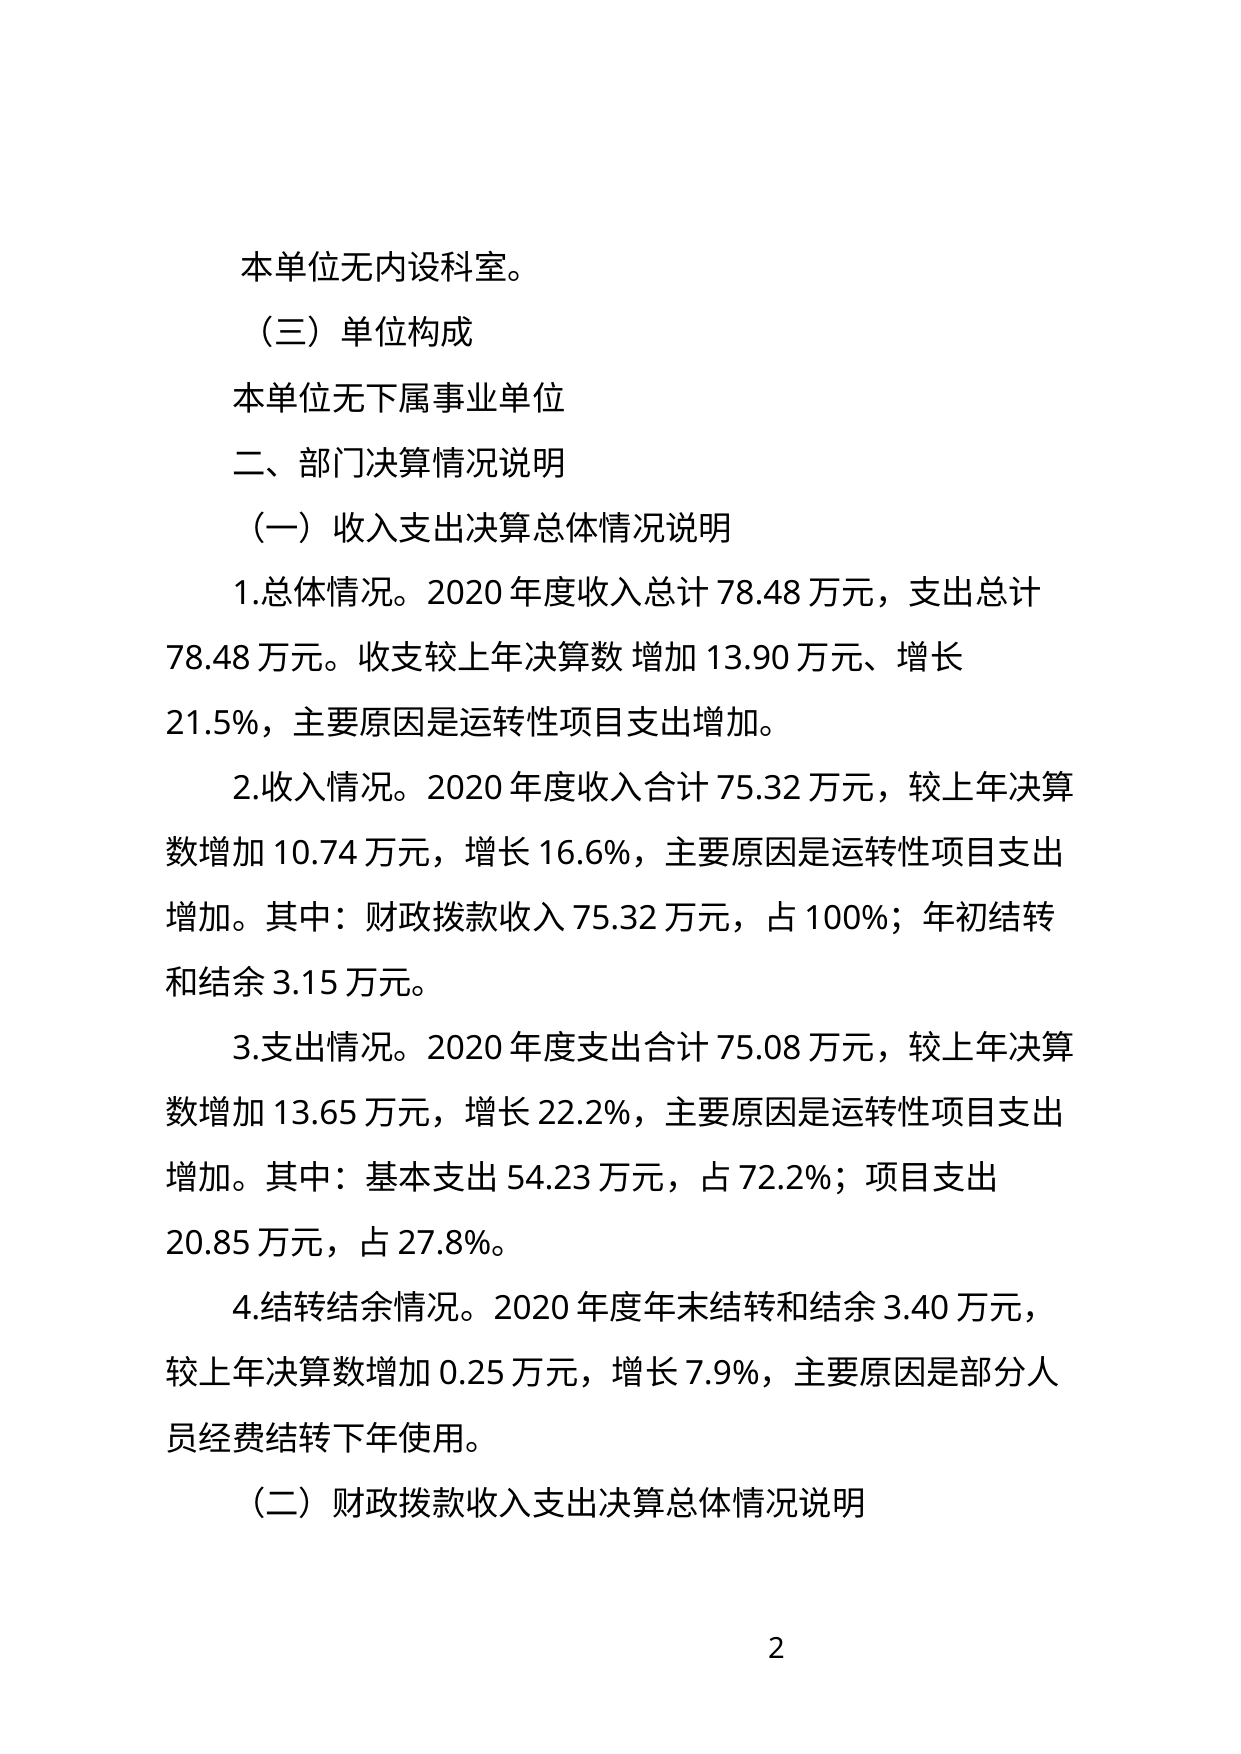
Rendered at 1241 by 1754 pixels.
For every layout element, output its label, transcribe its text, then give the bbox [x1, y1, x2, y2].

text （一）收入支出决算总体情况说明 [165, 493, 1087, 558]
text 二、部门决算情况说明 [165, 428, 1087, 493]
text （三）单位构成 [165, 298, 1087, 363]
text 2.收入情况。2020年度收入合计75.32万元，较上年决算数增加10.74万元，增长16.6%，主要原因是运转性项目支出增加。其中：财政拨款收入75.32万元，占100%；年初结转和结余3.15万元。 [165, 753, 1087, 1013]
text （二）财政拨款收入支出决算总体情况说明 [165, 1468, 1087, 1533]
text 1.总体情况。2020年度收入总计78.48万元，支出总计78.48万元。收支较上年决算数 增加13.90万元、增长21.5%，主要原因是运转性项目支出增加。 [165, 558, 1087, 753]
text 本单位无内设科室。 [165, 233, 1087, 298]
text 3.支出情况。2020年度支出合计75.08万元，较上年决算数增加13.65万元，增长22.2%，主要原因是运转性项目支出增加。其中：基本支出 54.23万元，占72.2%；项目支出20.85万元，占27.8%。 [165, 1013, 1087, 1273]
text 4.结转结余情况。2020年度年末结转和结余3.40万元，较上年决算数增加0.25万元，增长7.9%，主要原因是部分人员经费结转下年使用。 [165, 1273, 1087, 1468]
text 本单位无下属事业单位 [165, 363, 1087, 428]
